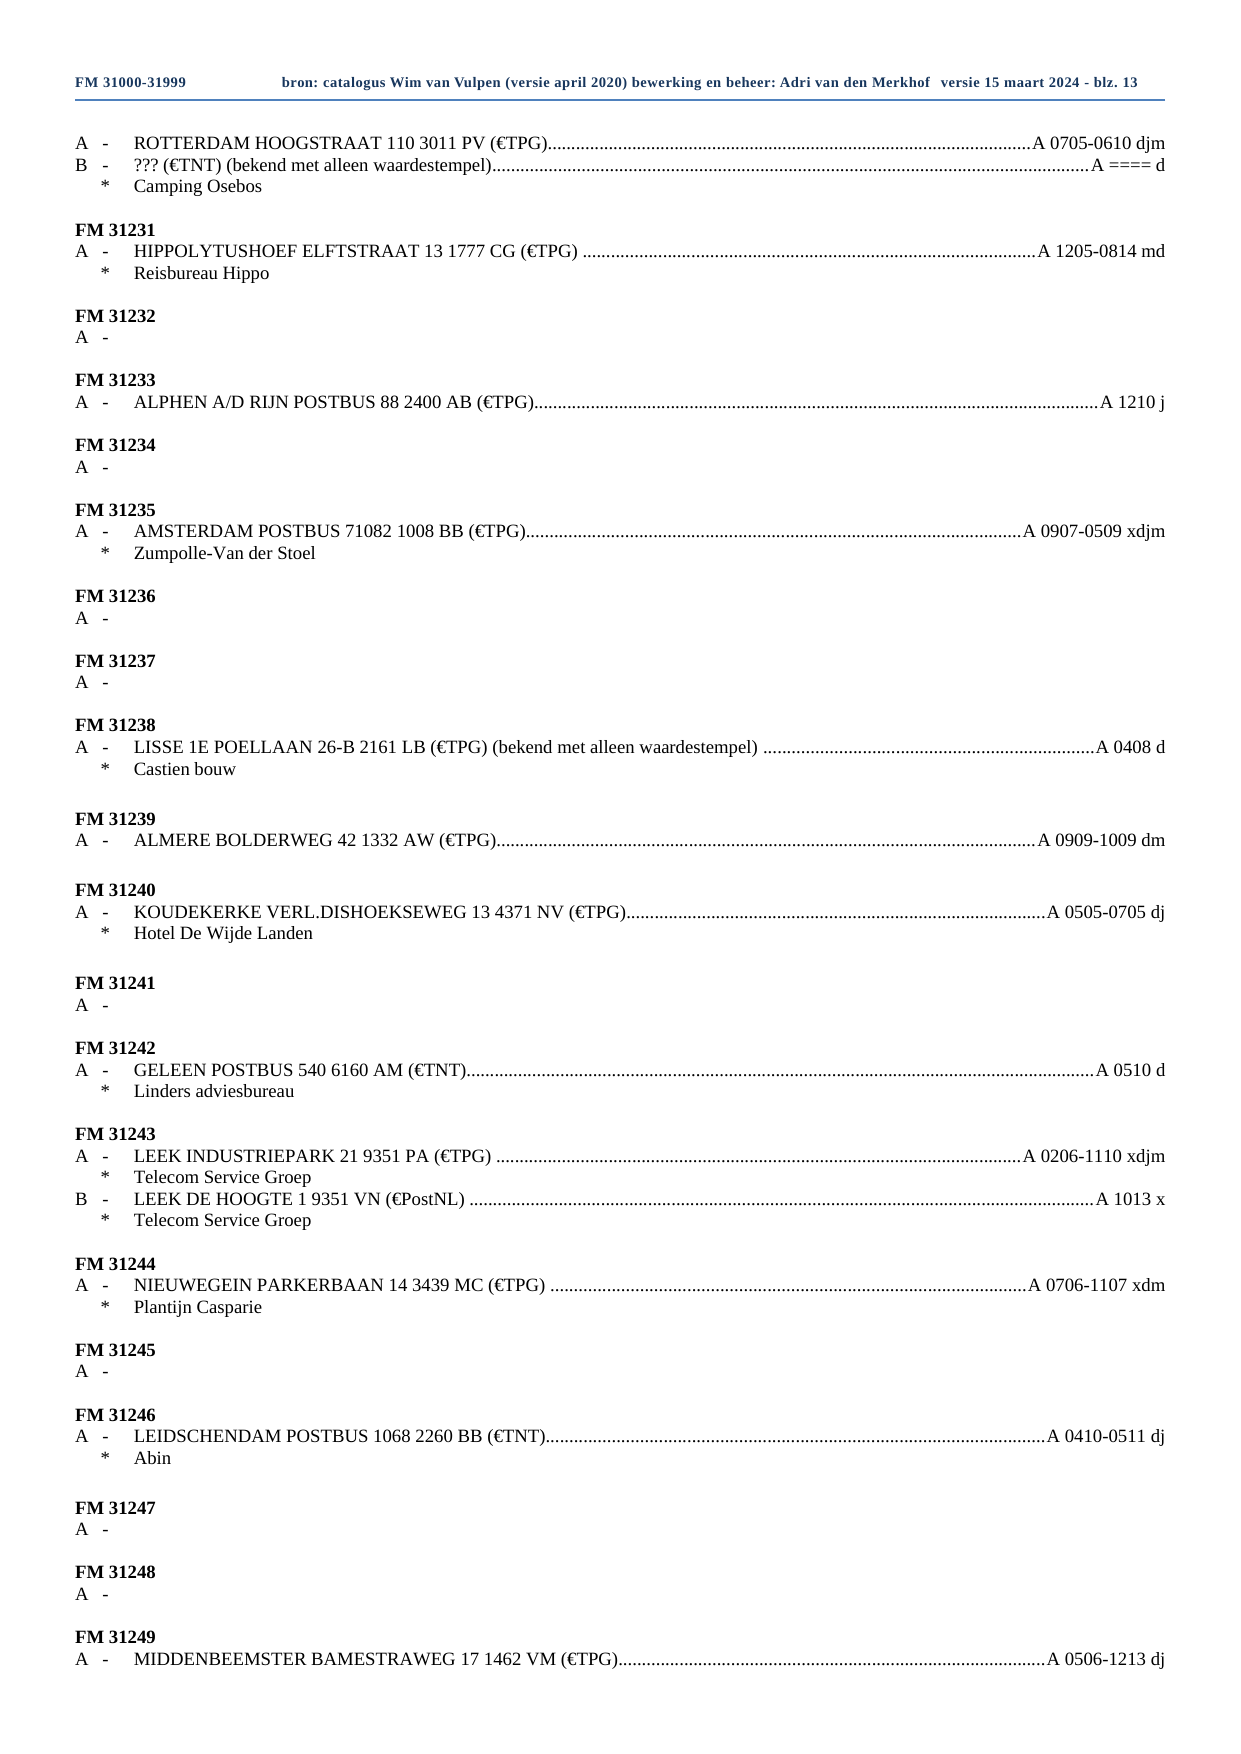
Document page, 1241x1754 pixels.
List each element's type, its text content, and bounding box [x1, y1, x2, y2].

text A - ROTTERDAM HOOGSTRAAT 110 3011 PV (€TPG) A 0705-0610 djm [75, 132, 1165, 154]
text * Zumpolle-Van der Stoel [75, 542, 1165, 563]
text A - [75, 607, 1165, 628]
text FM 31236 [75, 585, 1165, 607]
text FM 31247 [75, 1497, 1165, 1518]
text A - [75, 671, 1165, 693]
text * Reisbureau Hippo [75, 262, 1165, 283]
text FM 31243 [75, 1123, 1165, 1145]
text A - [75, 994, 1165, 1015]
text B - LEEK DE HOOGTE 1 9351 VN (€PostNL) A 1013 x [75, 1188, 1165, 1209]
text B - ??? (€TNT) (bekend met alleen waardestempel) A ==== d [75, 154, 1165, 175]
text FM 31239 [75, 807, 1165, 829]
text FM 31248 [75, 1561, 1165, 1583]
text FM 31245 [75, 1339, 1165, 1360]
text * Hotel De Wijde Landen [75, 922, 1165, 944]
text FM 31249 [75, 1626, 1165, 1647]
text * Telecom Service Groep [75, 1209, 1165, 1231]
text A - GELEEN POSTBUS 540 6160 AM (€TNT) A 0510 d [75, 1058, 1165, 1080]
text A - [75, 326, 1165, 348]
text * Plantijn Casparie [75, 1296, 1165, 1317]
text FM 31231 [75, 218, 1165, 240]
text * Abin [75, 1447, 1165, 1468]
text * Linders adviesbureau [75, 1080, 1165, 1102]
text FM 31238 [75, 714, 1165, 736]
text A - MIDDENBEEMSTER BAMESTRAWEG 17 1462 VM (€TPG) A 0506-1213 dj [75, 1647, 1165, 1669]
text A - LEEK INDUSTRIEPARK 21 9351 PA (€TPG) A 0206-1110 xdjm [75, 1145, 1165, 1166]
text FM 31235 [75, 499, 1165, 520]
text FM 31244 [75, 1252, 1165, 1274]
text A - AMSTERDAM POSTBUS 71082 1008 BB (€TPG) A 0907-0509 xdjm [75, 520, 1165, 542]
text A - LEIDSCHENDAM POSTBUS 1068 2260 BB (€TNT) A 0410-0511 dj [75, 1425, 1165, 1447]
text FM 31232 [75, 305, 1165, 326]
text A - ALPHEN A/D RIJN POSTBUS 88 2400 AB (€TPG) A 1210 j [75, 391, 1165, 412]
text FM 31234 [75, 434, 1165, 456]
text A - HIPPOLYTUSHOEF ELFTSTRAAT 13 1777 CG (€TPG) A 1205-0814 md [75, 240, 1165, 262]
text FM 31242 [75, 1037, 1165, 1058]
text * Telecom Service Groep [75, 1166, 1165, 1188]
text A - [75, 456, 1165, 477]
text A - ALMERE BOLDERWEG 42 1332 AW (€TPG) A 0909-1009 dm [75, 829, 1165, 851]
text A - NIEUWEGEIN PARKERBAAN 14 3439 MC (€TPG) A 0706-1107 xdm [75, 1274, 1165, 1296]
text * Castien bouw [75, 757, 1165, 779]
text A - [75, 1518, 1165, 1540]
text FM 31241 [75, 972, 1165, 994]
text * Camping Osebos [75, 175, 1165, 197]
text A - [75, 1583, 1165, 1604]
text FM 31246 [75, 1403, 1165, 1425]
text FM 31233 [75, 369, 1165, 391]
text A - KOUDEKERKE VERL.DISHOEKSEWEG 13 4371 NV (€TPG) A 0505-0705 dj [75, 901, 1165, 922]
text A - LISSE 1E POELLAAN 26-B 2161 LB (€TPG) (bekend met alleen waardestempel) A 0408 d [75, 736, 1165, 757]
text FM 31237 [75, 650, 1165, 671]
text A - [75, 1360, 1165, 1382]
text FM 31240 [75, 879, 1165, 901]
